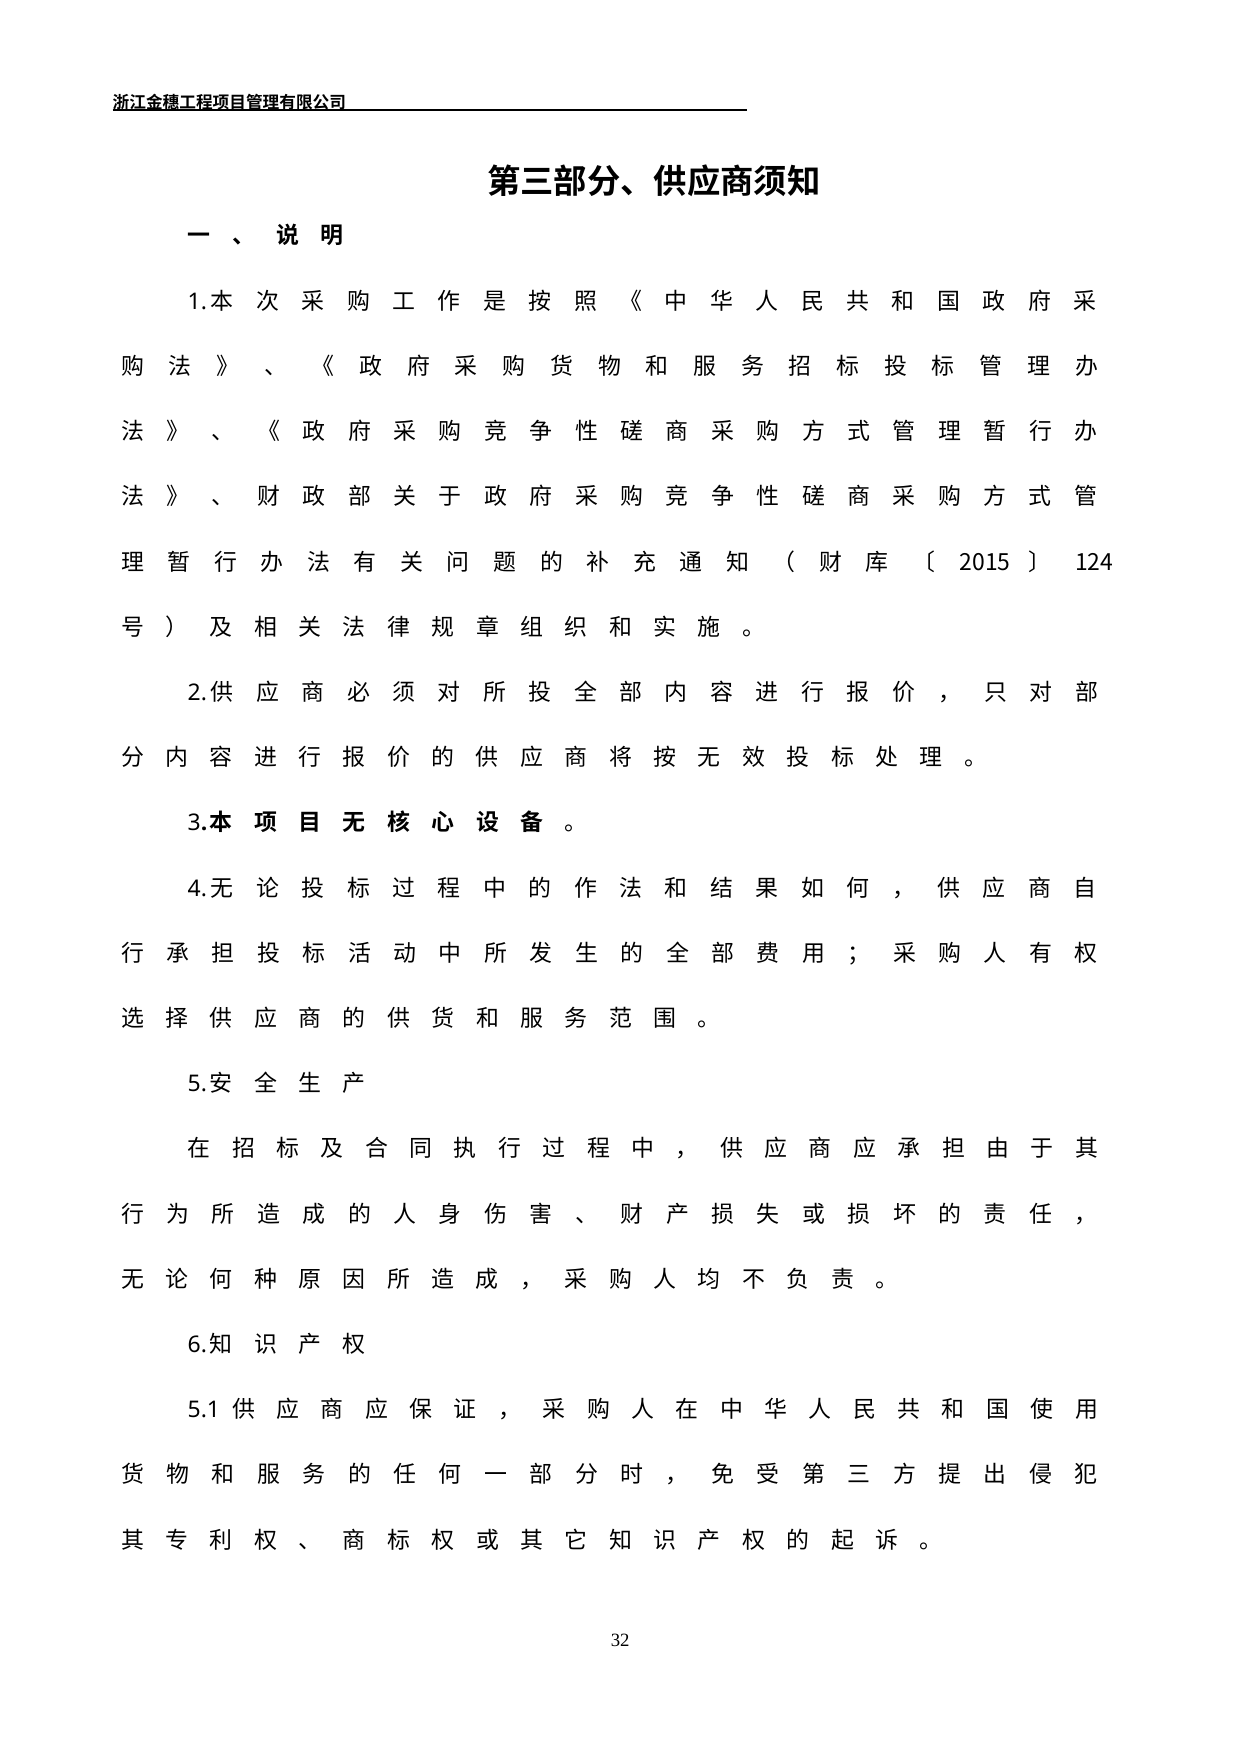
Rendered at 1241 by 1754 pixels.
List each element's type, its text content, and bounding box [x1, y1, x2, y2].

text 在招标及合同执行过程中，供应商应承担由于其行为所造成的人身伤害、财产损失或损坏的责任，无论何种原因所造成，采购人均不负责。 [121, 1114, 1119, 1310]
text 一、说明 [121, 201, 1119, 267]
text 1.本次采购工作是按照《中华人民共和国政府采购法》、《政府采购货物和服务招标投标管理办法》、《政府采购竞争性磋商采购方式管理暂行办法》、财政部关于政府采购竞争性磋商采购方式管理暂行办法有关问题的补充通知（财库〔2015〕124号）及相关法律规章组织和实施。 [121, 267, 1119, 658]
text 4.无论投标过程中的作法和结果如何，供应商自行承担投标活动中所发生的全部费用；采购人有权选择供应商的供货和服务范围。 [121, 853, 1119, 1049]
text 2.供应商必须对所投全部内容进行报价，只对部分内容进行报价的供应商将按无效投标处理。 [121, 658, 1119, 788]
text 第三部分、供应商须知 [121, 160, 1119, 201]
text 5.1供应商应保证，采购人在中华人民共和国使用货物和服务的任何一部分时，免受第三方提出侵犯其专利权、商标权或其它知识产权的起诉。 [121, 1375, 1119, 1571]
text 5.安全生产 [121, 1049, 1119, 1114]
text 6.知识产权 [121, 1310, 1119, 1375]
text 3.本项目无核心设备。 [121, 788, 1119, 853]
